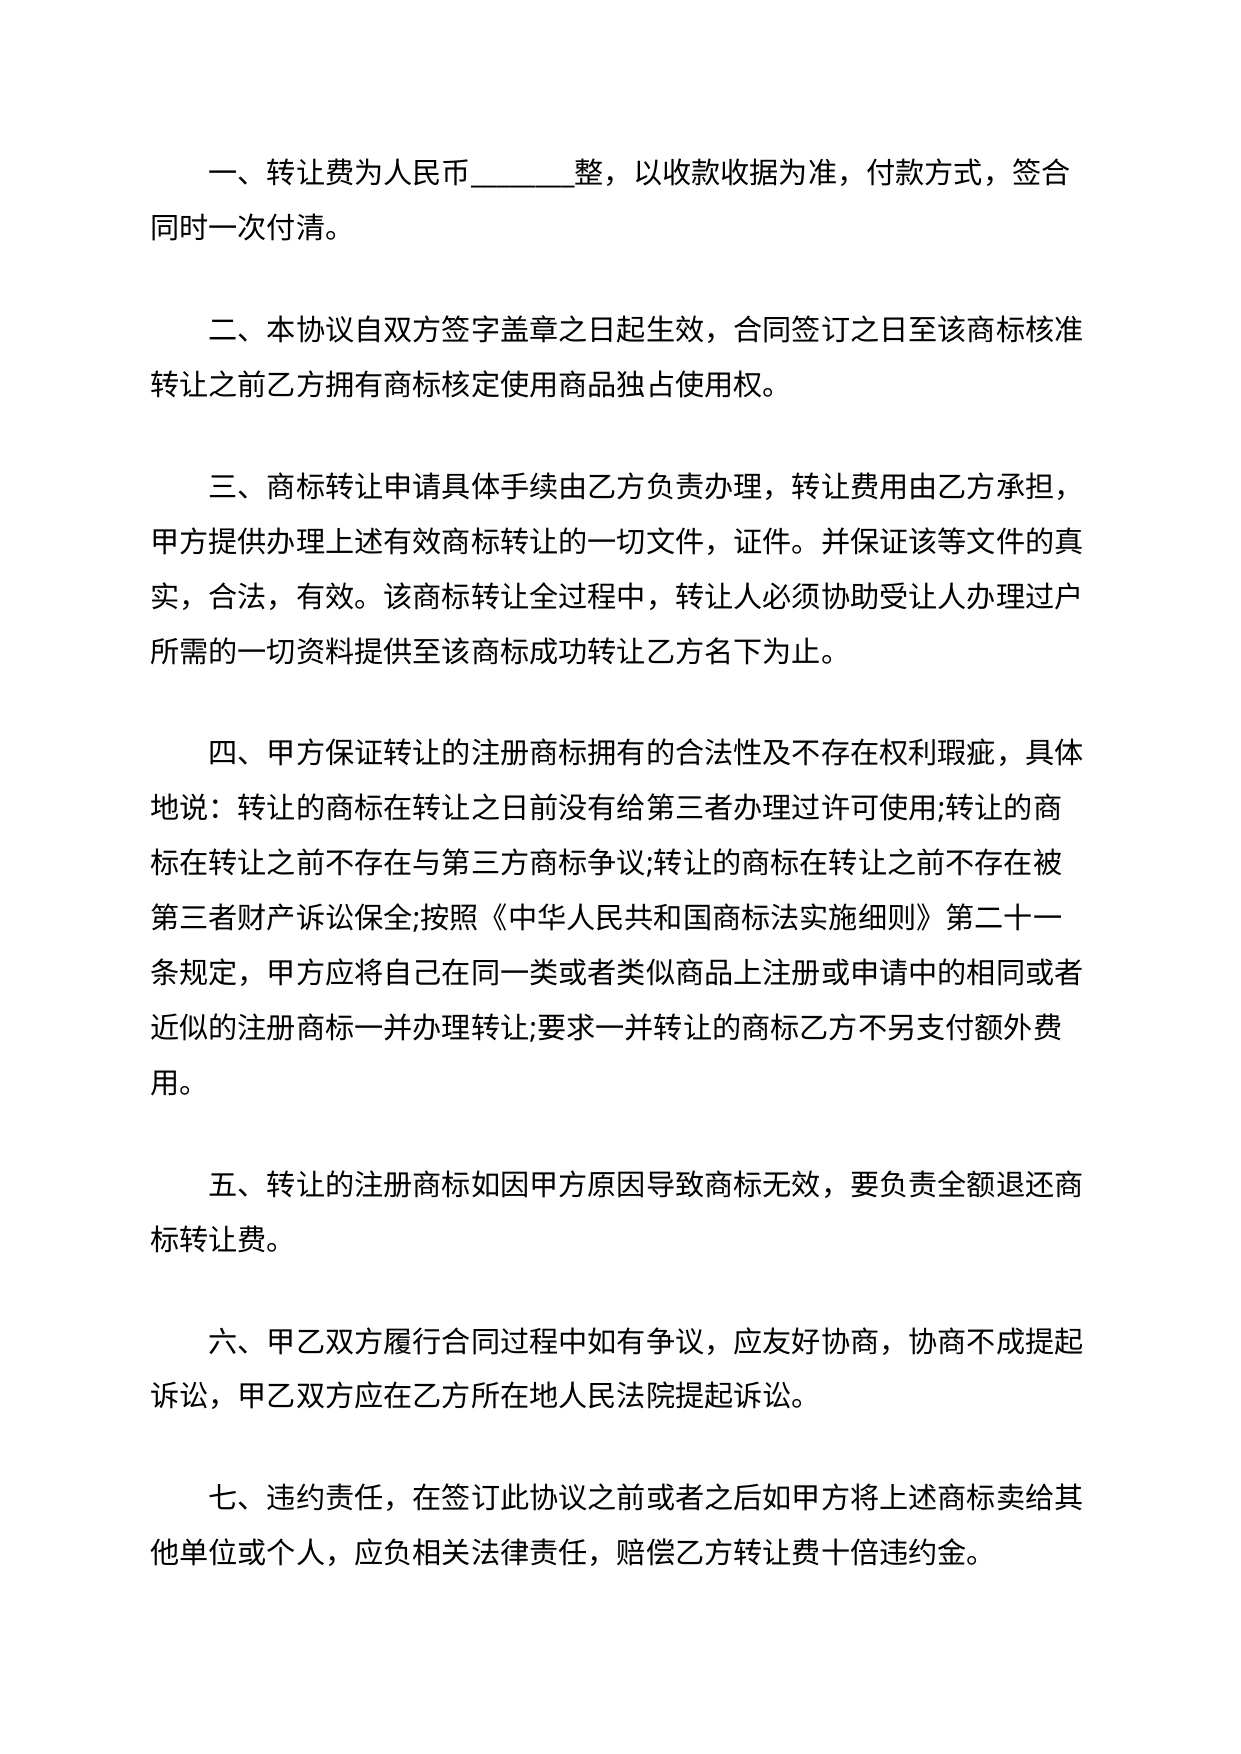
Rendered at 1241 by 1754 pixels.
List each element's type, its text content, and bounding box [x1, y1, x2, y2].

text 二、本协议自双方签字盖章之日起生效，合同签订之日至该商标核准转让之前乙方拥有商标核定使用商品独占使用权。 [150, 307, 1090, 404]
text 六、甲乙双方履行合同过程中如有争议，应友好协商，协商不成提起诉讼，甲乙双方应在乙方所在地人民法院提起诉讼。 [150, 1318, 1090, 1415]
text 五、转让的注册商标如因甲方原因导致商标无效，要负责全额退还商标转让费。 [150, 1161, 1090, 1259]
text 一、转让费为人民币________整，以收款收据为准，付款方式，签合同时一次付清。 [150, 150, 1090, 247]
text 三、商标转让申请具体手续由乙方负责办理，转让费用由乙方承担，甲方提供办理上述有效商标转让的一切文件，证件。并保证该等文件的真实，合法，有效。该商标转让全过程中，转让人必须协助受让人办理过户所需的一切资料提供至该商标成功转让乙方名下为止。 [150, 463, 1090, 670]
text 四、甲方保证转让的注册商标拥有的合法性及不存在权利瑕疵，具体地说：转让的商标在转让之日前没有给第三者办理过许可使用;转让的商标在转让之前不存在与第三方商标争议;转让的商标在转让之前不存在被第三者财产诉讼保全;按照《中华人民共和国商标法实施细则》第二十一条规定，甲方应将自己在同一类或者类似商品上注册或申请中的相同或者近似的注册商标一并办理转让;要求一并转让的商标乙方不另支付额外费用。 [150, 730, 1090, 1102]
text 七、违约责任，在签订此协议之前或者之后如甲方将上述商标卖给其他单位或个人，应负相关法律责任，赔偿乙方转让费十倍违约金。 [150, 1475, 1090, 1572]
